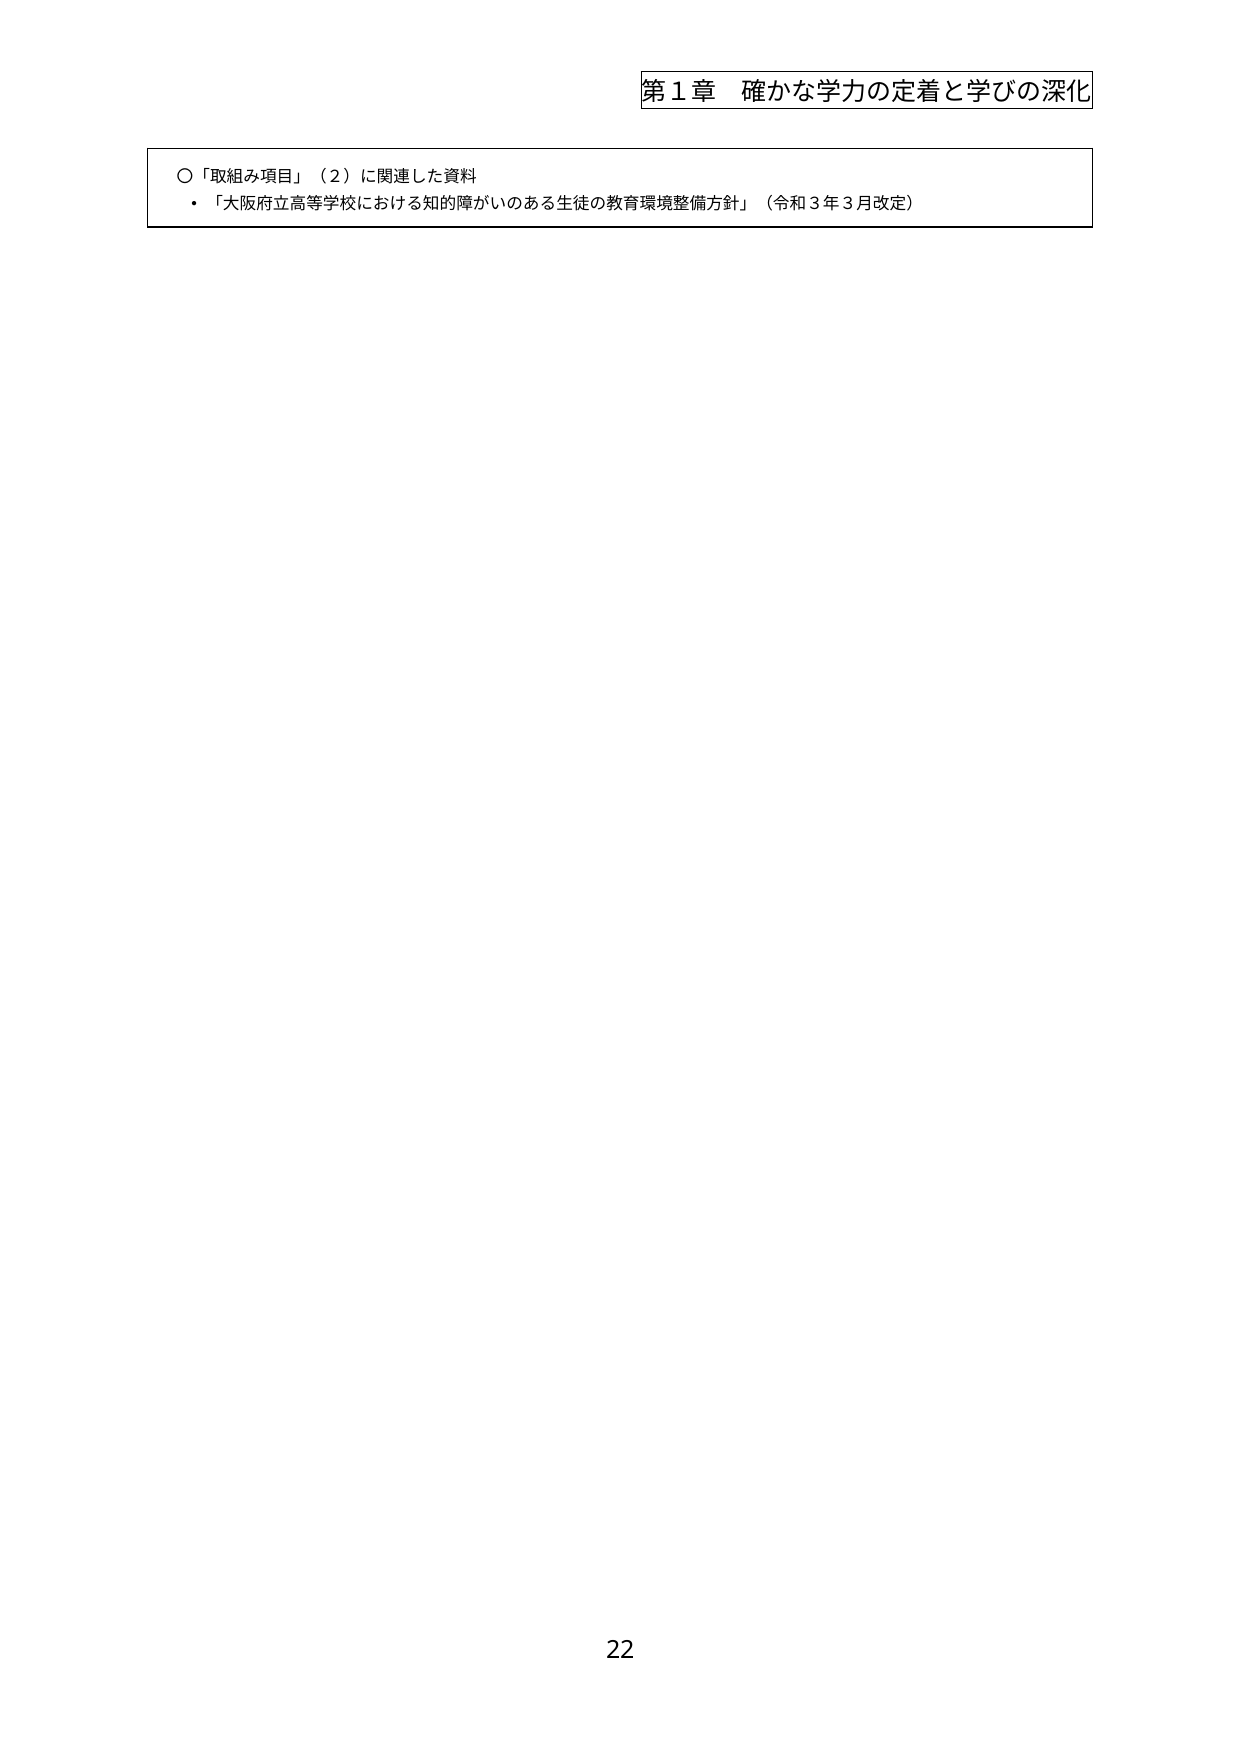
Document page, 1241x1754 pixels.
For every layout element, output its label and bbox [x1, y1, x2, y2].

table_header [148, 149, 1092, 226]
